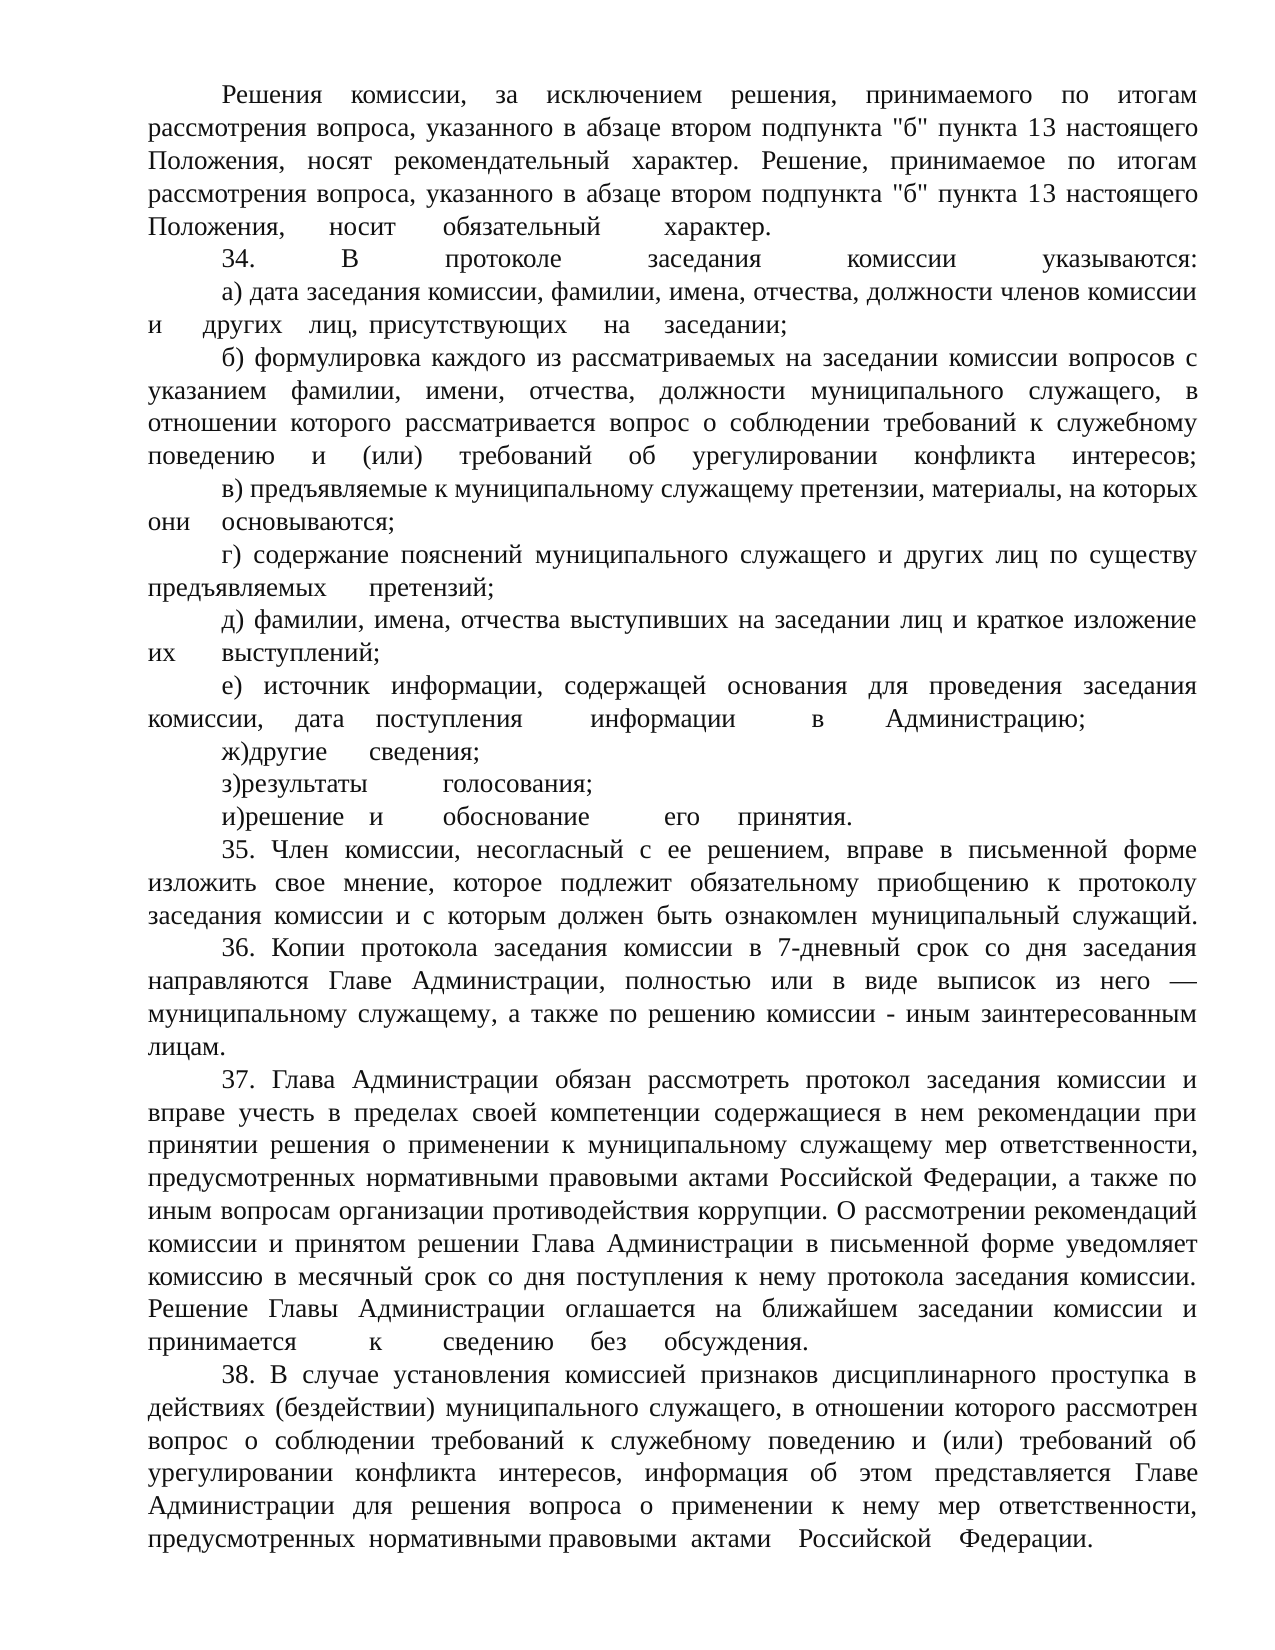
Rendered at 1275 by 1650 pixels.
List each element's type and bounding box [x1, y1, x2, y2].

text [148, 77, 1198, 1553]
